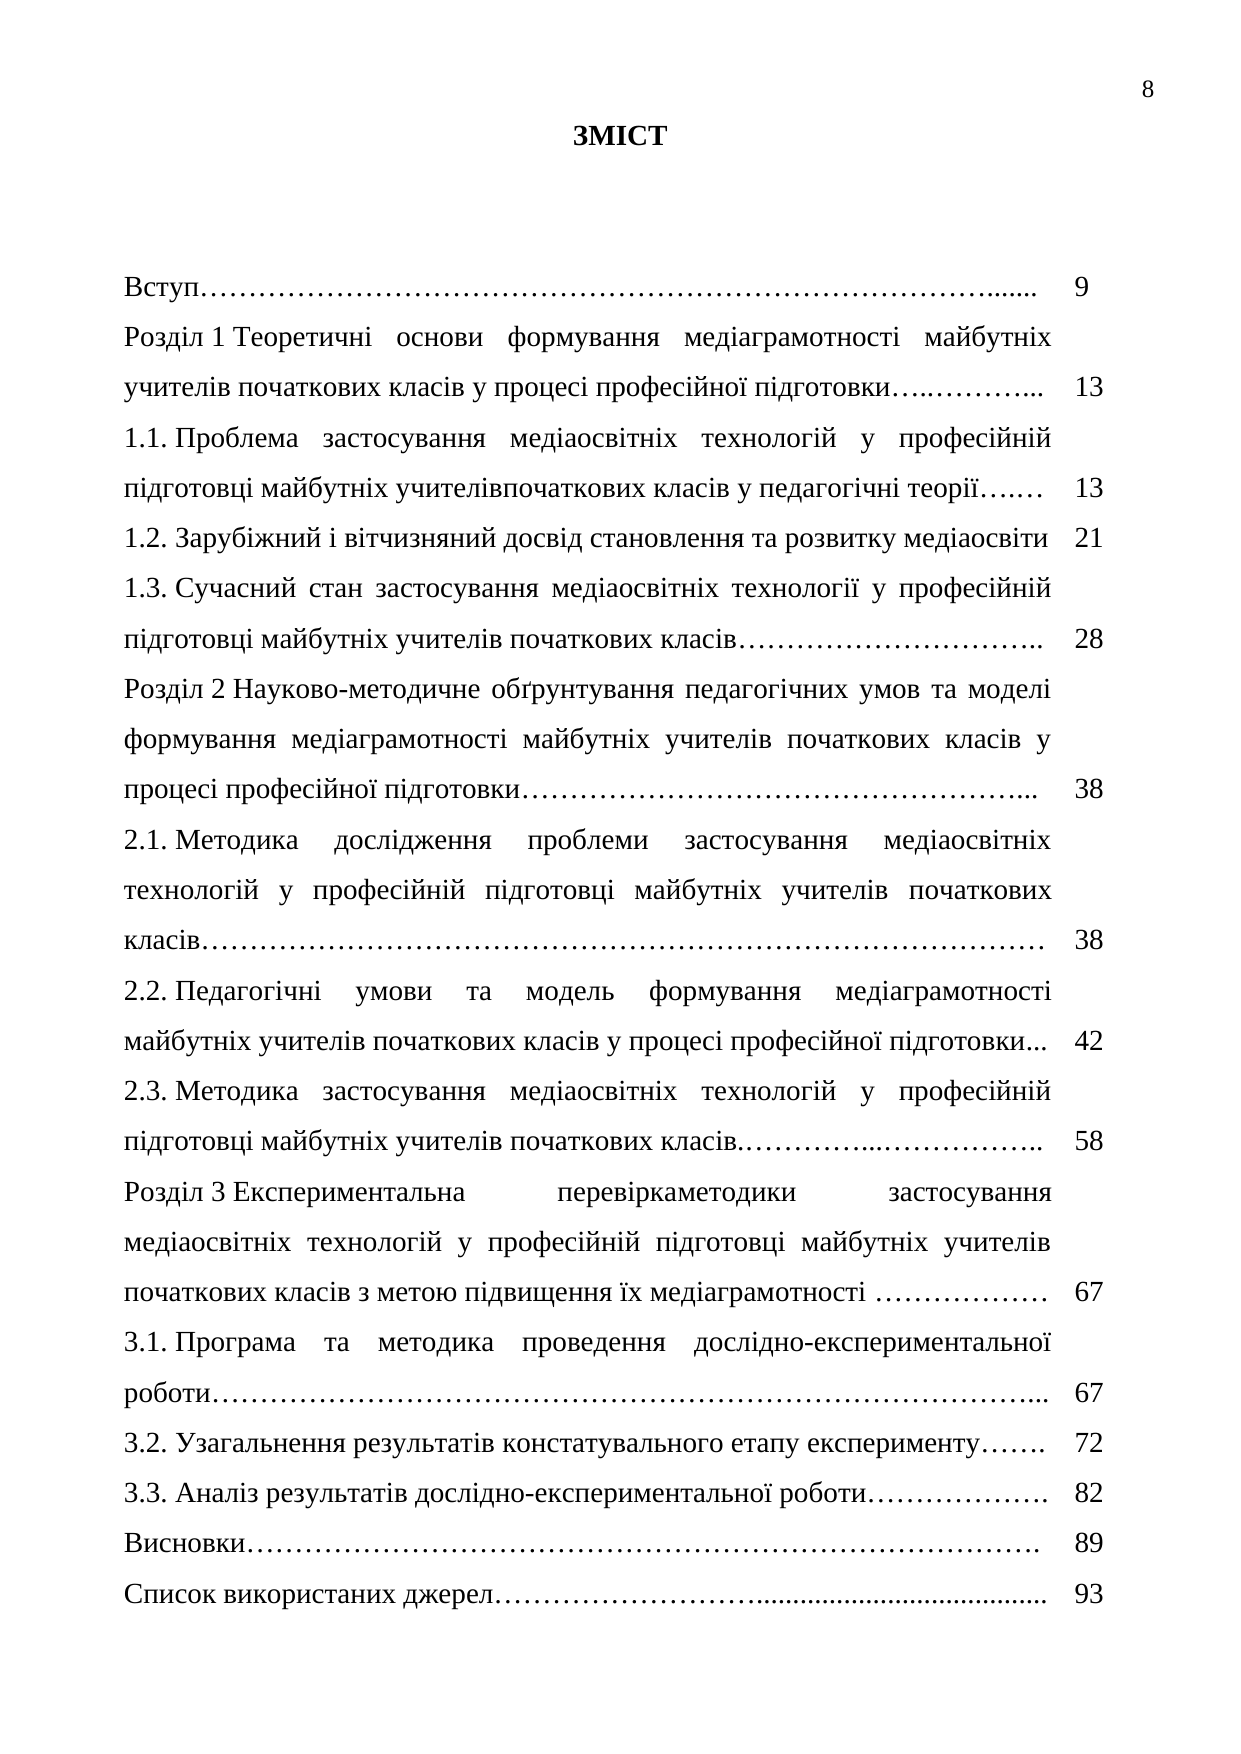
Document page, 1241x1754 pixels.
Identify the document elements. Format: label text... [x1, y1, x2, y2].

table_cell 58 [1063, 1073, 1128, 1174]
table_cell 67 [1063, 1325, 1128, 1425]
table_cell 1.1. Проблема застосування медіаосвітніх технологій у професійній підготовці майбутніх учителівпочаткових класів у педагогічні теорії….… [113, 420, 1063, 520]
table_header 9 [1063, 269, 1128, 319]
table_cell 67 [1063, 1174, 1128, 1324]
table_cell Список використаних джерел………………………........................................ [113, 1576, 1063, 1626]
table_cell 2.2. Педагогічні умови та модель формування медіаграмотності майбутніх учителів початкових класів у процесі професійної підготовки... [113, 973, 1063, 1073]
table_cell 2.1. Методика дослідження проблеми застосування медіаосвітніх технологій у професійній підготовці майбутніх учителів початкових класів…………………………………………………………………………… [113, 822, 1063, 973]
table_cell 82 [1063, 1475, 1128, 1526]
table_cell 3.1. Програма та методика проведення дослідно-експериментальної роботи…………………………………………………………………………... [113, 1325, 1063, 1425]
table_cell Розділ 1 Теоретичні основи формування медіаграмотності майбутніх учителів початкових класів у процесі професійної підготовки…..………... [113, 319, 1063, 420]
table_cell 89 [1063, 1526, 1128, 1576]
table_cell 42 [1063, 973, 1128, 1073]
table_cell 72 [1063, 1425, 1128, 1475]
table_cell Розділ 2 Науково-методичне обґрунтування педагогічних умов та моделі формування медіаграмотності майбутніх учителів початкових класів у процесі професійної підготовки……………………………………………... [113, 671, 1063, 822]
table_cell 1.2. Зарубіжний і вітчизняний досвід становлення та розвитку медіаосвіти [113, 520, 1063, 571]
table_cell 13 [1063, 319, 1128, 420]
table_cell 21 [1063, 520, 1128, 571]
table_cell 3.3. Аналіз результатів дослідно-експериментальної роботи………………. [113, 1475, 1063, 1526]
table_cell 13 [1063, 420, 1128, 520]
text ЗМІСТ [118, 118, 1122, 152]
table_cell 28 [1063, 571, 1128, 671]
table_cell Розділ 3 Експериментальна перевіркаметодики застосування медіаосвітніх технологій у професійній підготовці майбутніх учителів початкових класів з метою підвищення їх медіаграмотності ……………… [113, 1174, 1063, 1324]
table_cell 93 [1063, 1576, 1128, 1626]
table_cell 38 [1063, 671, 1128, 822]
table_cell 3.2. Узагальнення результатів констатувального етапу експерименту……. [113, 1425, 1063, 1475]
table_cell Висновки………………………………………………………………………. [113, 1526, 1063, 1576]
table_header Вступ………………………………………………………………………....... [113, 269, 1063, 319]
table_cell 1.3. Сучасний стан застосування медіаосвітніх технології у професійній підготовці майбутніх учителів початкових класів………………………….. [113, 571, 1063, 671]
table_cell 38 [1063, 822, 1128, 973]
table_cell 2.3. Методика застосування медіаосвітніх технологій у професійній підготовці майбутніх учителів початкових класів.…………...…………….. [113, 1073, 1063, 1174]
